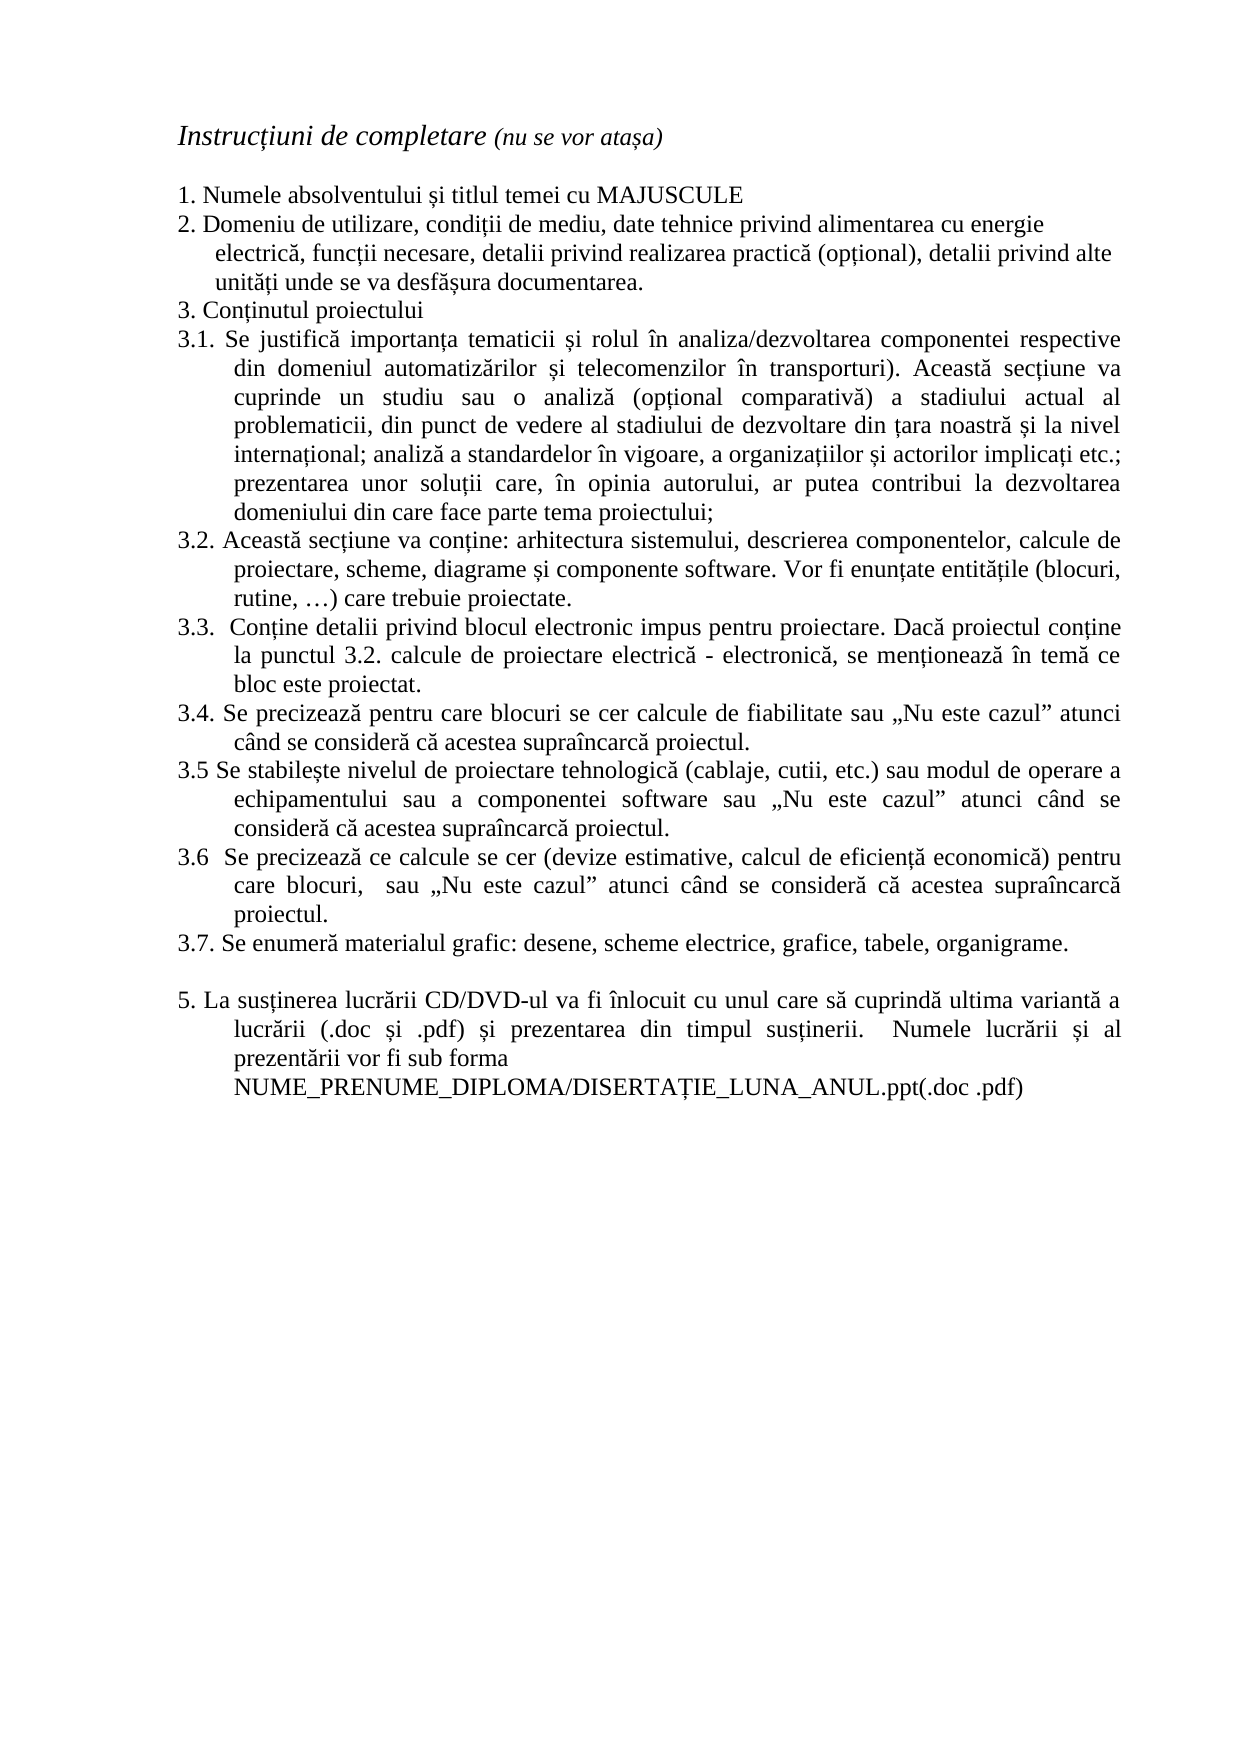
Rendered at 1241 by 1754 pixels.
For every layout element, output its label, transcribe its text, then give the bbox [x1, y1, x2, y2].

text 3.7. Se enumeră materialul grafic: desene, scheme electrice, grafice, tabele, organigrame. [177, 928, 1122, 957]
text 5. La susținerea lucrării CD/DVD-ul va fi înlocuit cu unul care să cuprindă ultima variantă a lucrării (.doc și .pdf) și prezentarea din timpul susținerii. Numele lucrării și al prezentării vor fi sub forma [177, 985, 1122, 1072]
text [177, 118, 1122, 152]
text 3.5 Se stabilește nivelul de proiectare tehnologică (cablaje, cutii, etc.) sau modul de operare a echipamentului sau a componentei software sau „Nu este cazul” atunci când se consideră că acestea supraîncarcă proiectul. [177, 755, 1122, 842]
text 1. Numele absolventului și titlul temei cu MAJUSCULE [177, 180, 1122, 209]
text 3. Conținutul proiectului [177, 295, 1122, 324]
text 3.3. Conține detalii privind blocul electronic impus pentru proiectare. Dacă proiectul conține la punctul 3.2. calcule de proiectare electrică - electronică, se menționează în temă ce bloc este proiectat. [177, 612, 1122, 698]
text 2. Domeniu de utilizare, condiții de mediu, date tehnice privind alimentarea cu energie electrică, funcții necesare, detalii privind realizarea practică (opțional), detalii privind alte unități unde se va desfășura documentarea. [177, 209, 1122, 295]
text 3.6 Se precizează ce calcule se cer (devize estimative, calcul de eficiență economică) pentru care blocuri, sau „Nu este cazul” atunci când se consideră că acestea supraîncarcă proiectul. [177, 842, 1122, 928]
text 3.4. Se precizează pentru care blocuri se cer calcule de fiabilitate sau „Nu este cazul” atunci când se consideră că acestea supraîncarcă proiectul. [177, 698, 1122, 755]
text 3.2. Această secțiune va conține: arhitectura sistemului, descrierea componentelor, calcule de proiectare, scheme, diagrame și componente software. Vor fi enunțate entitățile (blocuri, rutine, …) care trebuie proiectate. [177, 525, 1122, 612]
text NUME_PRENUME_DIPLOMA/DISERTAȚIE_LUNA_ANUL.ppt(.doc .pdf) [233, 1072, 1122, 1101]
text 3.1. Se justifică importanța tematicii și rolul în analiza/dezvoltarea componentei respective din domeniul automatizărilor și telecomenzilor în transporturi). Această secțiune va cuprinde un studiu sau o analiză (opțional comparativă) a stadiului actual al problematicii, din punct de vedere al stadiului de dezvoltare din țara noastră și la nivel internațional; analiză a standardelor în vigoare, a organizațiilor și actorilor implicați etc.; prezentarea unor soluții care, în opinia autorului, ar putea contribui la dezvoltarea domeniului din care face parte tema proiectului; [177, 324, 1122, 525]
